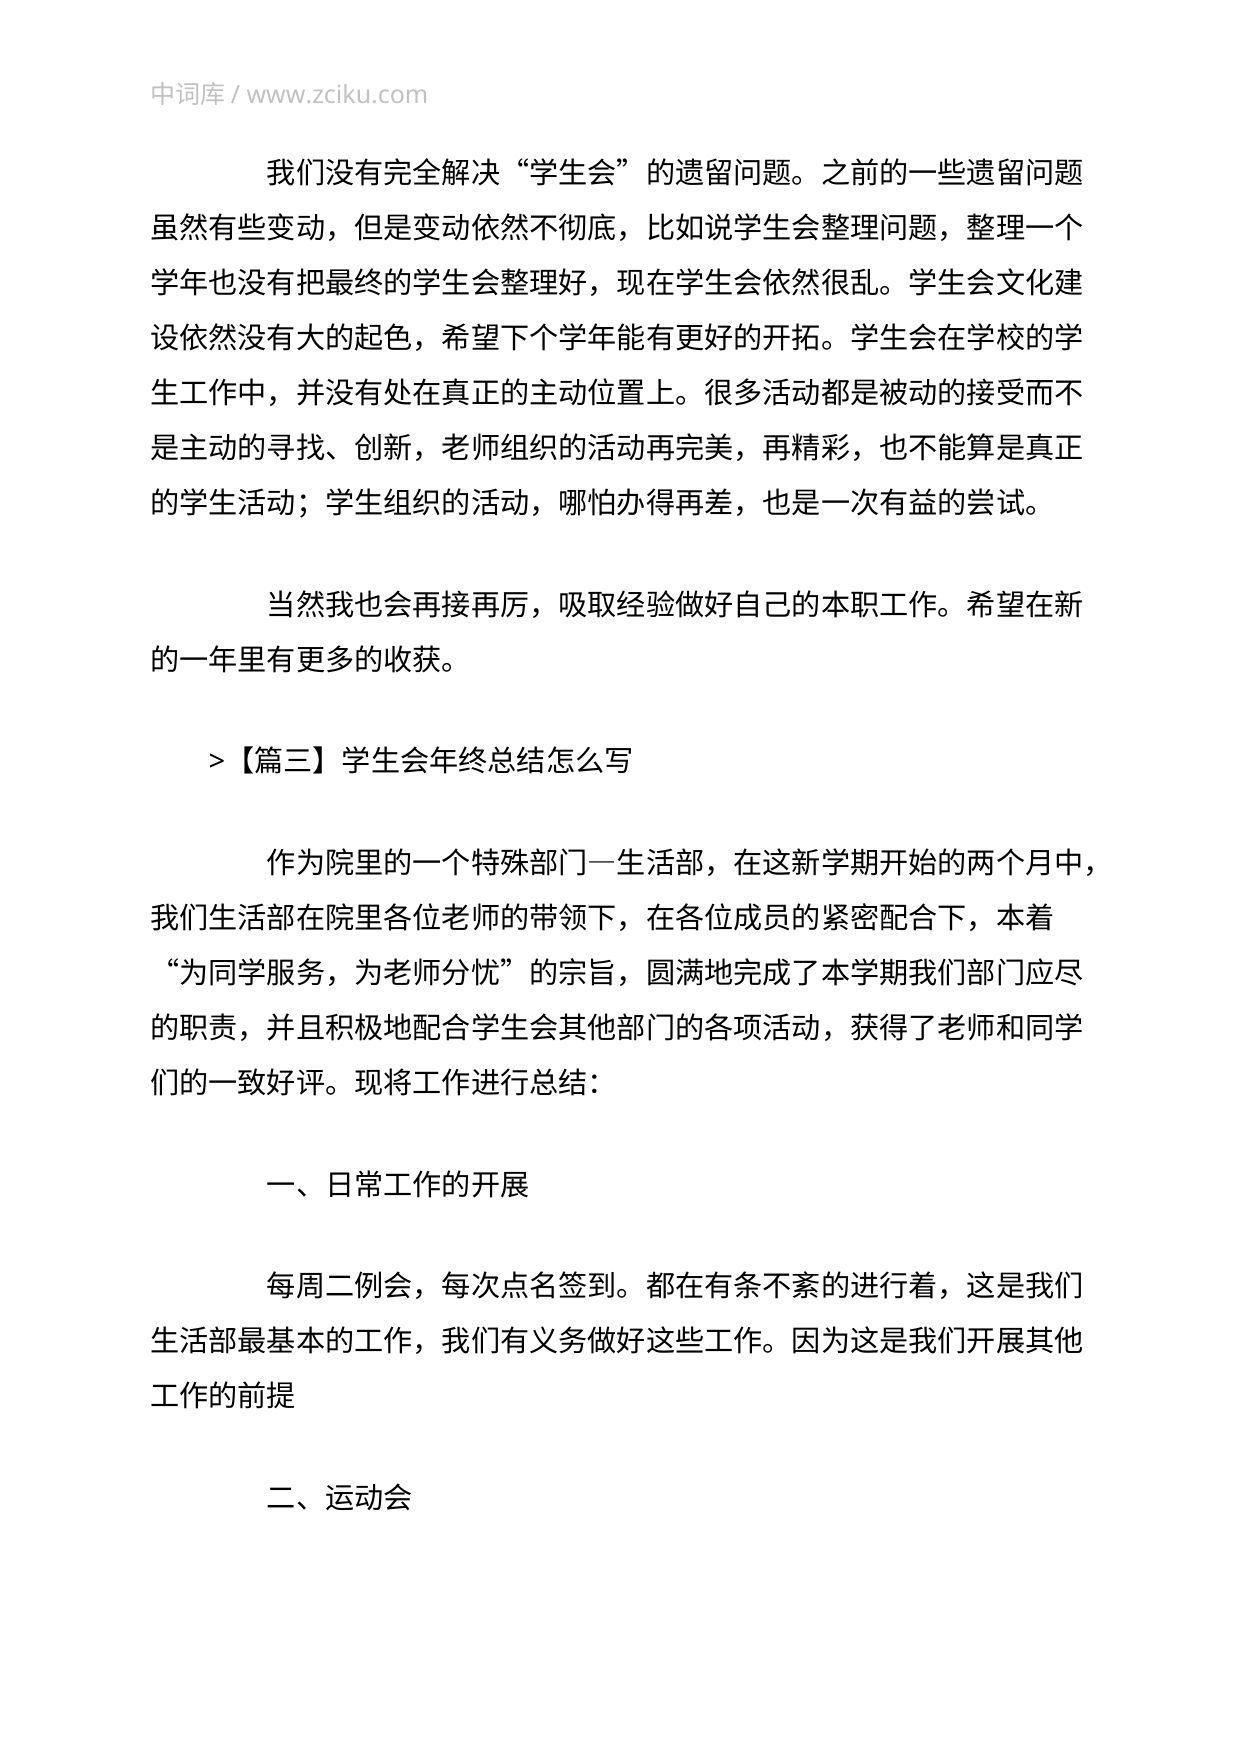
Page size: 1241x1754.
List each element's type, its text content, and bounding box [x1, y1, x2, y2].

text 当然我也会再接再厉，吸取经验做好自己的本职工作。希望在新的一年里有更多的收获。 [150, 581, 1090, 678]
text >【篇三】学生会年终总结怎么写 [150, 738, 1090, 780]
text 二、运动会 [150, 1474, 1090, 1517]
text 每周二例会，每次点名签到。都在有条不紊的进行着，这是我们生活部最基本的工作，我们有义务做好这些工作。因为这是我们开展其他工作的前提 [150, 1263, 1090, 1415]
text 作为院里的一个特殊部门—生活部，在这新学期开始的两个月中，我们生活部在院里各位老师的带领下，在各位成员的紧密配合下，本着“为同学服务，为老师分忧”的宗旨，圆满地完成了本学期我们部门应尽的职责，并且积极地配合学生会其他部门的各项活动，获得了老师和同学们的一致好评。现将工作进行总结： [150, 840, 1090, 1102]
text 一、日常工作的开展 [150, 1161, 1090, 1203]
text 我们没有完全解决“学生会”的遗留问题。之前的一些遗留问题虽然有些变动，但是变动依然不彻底，比如说学生会整理问题，整理一个学年也没有把最终的学生会整理好，现在学生会依然很乱。学生会文化建设依然没有大的起色，希望下个学年能有更好的开拓。学生会在学校的学生工作中，并没有处在真正的主动位置上。很多活动都是被动的接受而不是主动的寻找、创新，老师组织的活动再完美，再精彩，也不能算是真正的学生活动；学生组织的活动，哪怕办得再差，也是一次有益的尝试。 [150, 150, 1090, 522]
